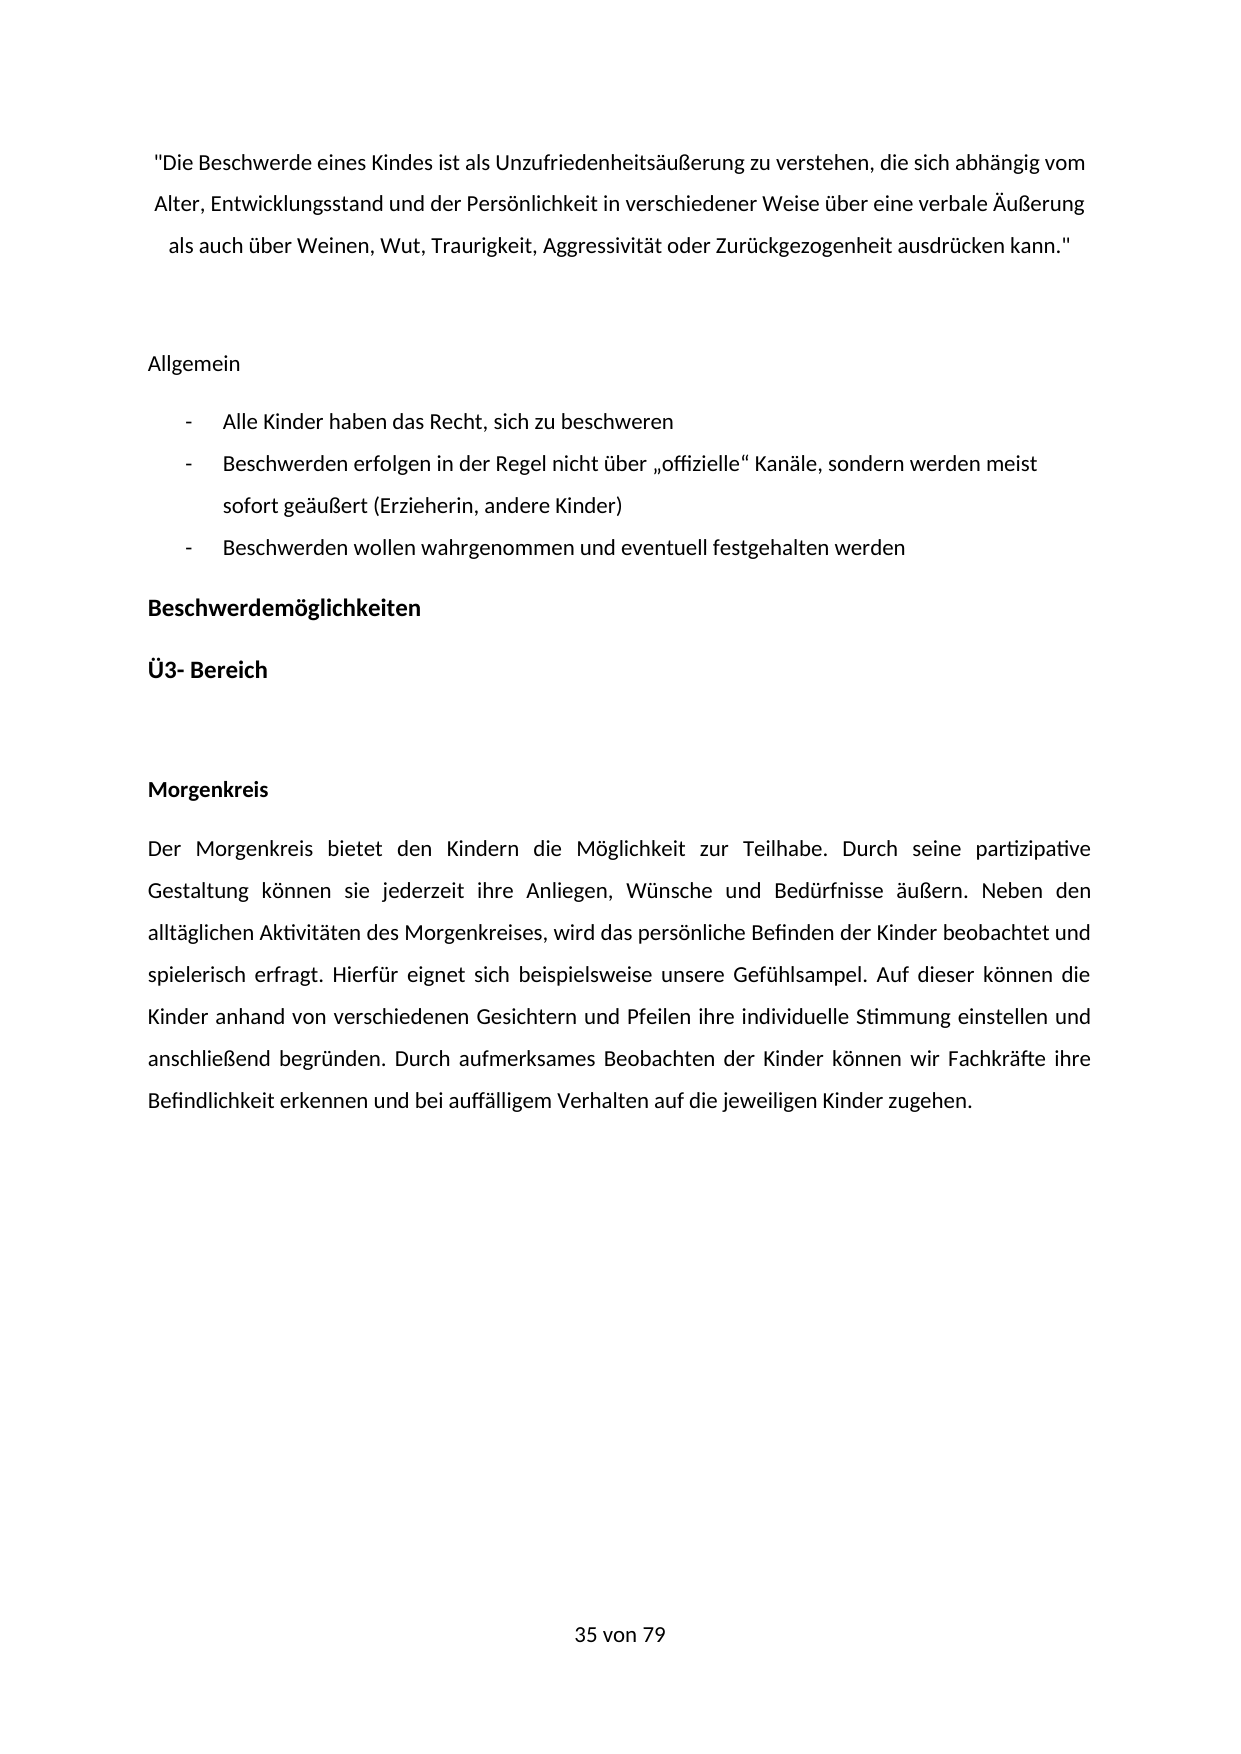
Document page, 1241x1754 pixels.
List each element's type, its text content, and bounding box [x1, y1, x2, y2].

text Der Morgenkreis bietet den Kindern die Möglichkeit zur Teilhabe. Durch seine partizipative Gestaltung können sie jederzeit ihre Anliegen, Wünsche und Bedürfnisse äußern. Neben den alltäglichen Aktivitäten des Morgenkreises, wird das persönliche Befinden der Kinder beobachtet und spielerisch erfragt. Hierfür eignet sich beispielsweise unsere Gefühlsampel. Auf dieser können die Kinder anhand von verschiedenen Gesichtern und Pfeilen ihre individuelle Stimmung einstellen und anschließend begründen. Durch aufmerksames Beobachten der Kinder können wir Fachkräfte ihre Befindlichkeit erkennen und bei auffälligem Verhalten auf die jeweiligen Kinder zugehen. [148, 834, 1093, 1114]
text Beschwerdemöglichkeiten [148, 592, 1093, 623]
text "Die Beschwerde eines Kindes ist als Unzufriedenheitsäußerung zu verstehen, die sich abhängig vom Alter, Entwicklungsstand und der Persönlichkeit in verschiedener Weise über eine verbale Äußerung als auch über Weinen, Wut, Traurigkeit, Aggressivität oder Zurückgezogenheit ausdrücken kann." [148, 148, 1093, 259]
text Allgemein [148, 349, 1093, 377]
list Alle Kinder haben das Recht, sich zu beschweren [185, 407, 1093, 436]
list Beschwerden wollen wahrgenommen und eventuell festgehalten werden [185, 533, 1093, 561]
text Ü3- Bereich [148, 654, 1093, 685]
text Morgenkreis [148, 776, 1093, 803]
list Beschwerden erfolgen in der Regel nicht über „offizielle“ Kanäle, sondern werden meist sofort geäußert (Erzieherin, andere Kinder) [185, 449, 1093, 519]
